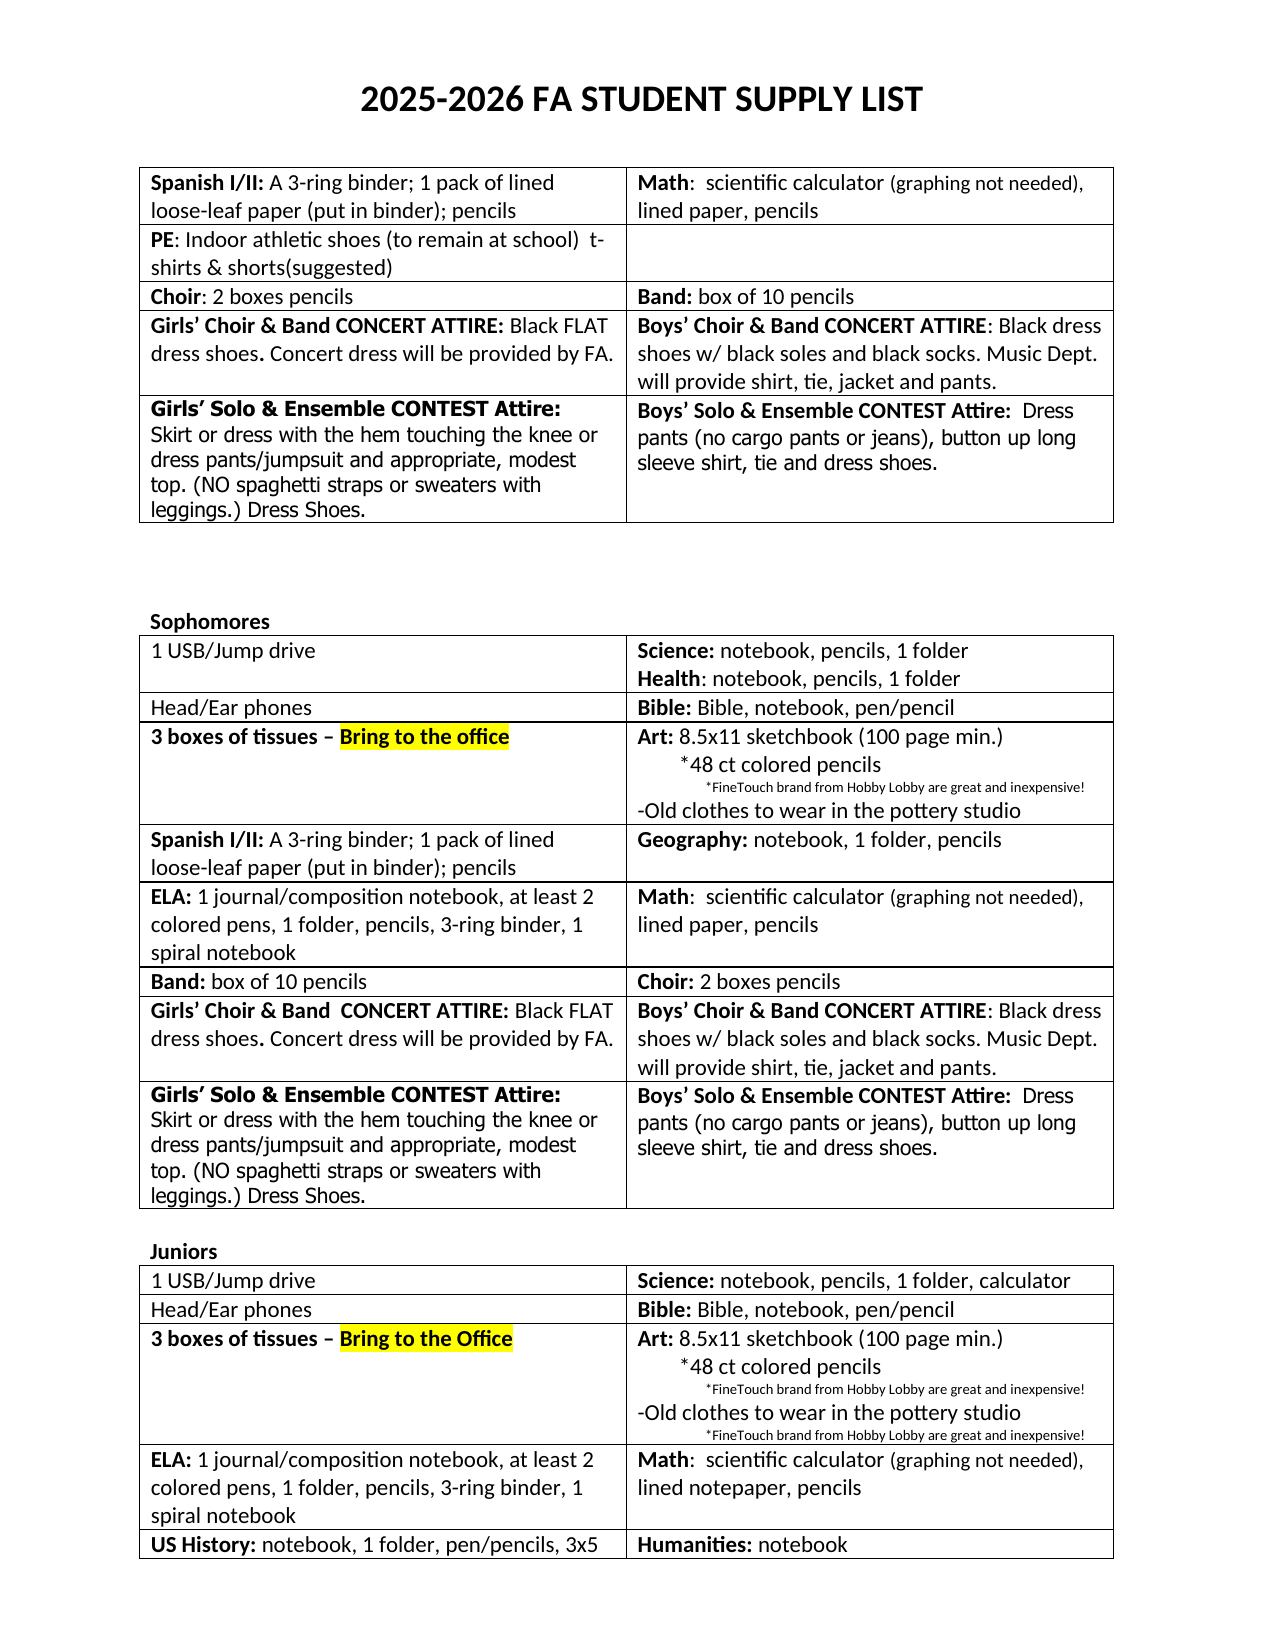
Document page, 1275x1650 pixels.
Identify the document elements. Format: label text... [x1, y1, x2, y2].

table_cell Geography: notebook, 1 folder, pencils [627, 825, 1113, 881]
table_cell Band: box of 10 pencils [140, 968, 626, 996]
table_header Science: notebook, pencils, 1 folder, calculator [627, 1266, 1113, 1294]
table_cell PE: Indoor athletic shoes (to remain at school) t-shirts & shorts(suggested) [140, 225, 626, 281]
table_cell Boys’ Solo & Ensemble CONTEST Attire: Dress pants (no cargo pants or jeans), button up long sleeve shirt, tie and dress shoes. [627, 1082, 1113, 1208]
table_cell Head/Ear phones [140, 1295, 626, 1323]
table_cell Band: box of 10 pencils [627, 282, 1113, 310]
table_cell Math: scientific calculator (graphing not needed), lined paper, pencils [627, 168, 1113, 224]
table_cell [627, 1530, 1113, 1558]
table_cell Art: 8.5x11 sketchbook (100 page min.) *48 ct colored pencils *FineTouch brand from Hobby Lobby are great and inexpensive! -Old clothes to wear in the pottery studio *FineTouch brand from Hobby Lobby are great and inexpensive! [627, 1324, 1113, 1444]
table_cell Choir: 2 boxes pencils [627, 968, 1113, 996]
table_cell Girls’ Choir & Band CONCERT ATTIRE: Black FLAT dress shoes. Concert dress will be provided by FA. [140, 997, 626, 1081]
table_cell ELA: 1 journal/composition notebook, at least 2 colored pens, 1 folder, pencils, 3-ring binder, 1 spiral notebook [140, 1445, 626, 1529]
table_cell [627, 225, 1113, 281]
table_cell ELA: 1 journal/composition notebook, at least 2 colored pens, 1 folder, pencils, 3-ring binder, 1 spiral notebook [140, 883, 626, 966]
table_cell Spanish I/II: A 3-ring binder; 1 pack of lined loose-leaf paper (put in binder); pencils [140, 825, 626, 881]
table_header 1 USB/Jump drive [140, 636, 626, 692]
table_cell 3 boxes of tissues – Bring to the Office [140, 1324, 626, 1444]
table_cell Math: scientific calculator (graphing not needed), lined paper, pencils [627, 883, 1113, 966]
text Juniors [150, 1237, 1125, 1265]
table_cell Boys’ Choir & Band CONCERT ATTIRE: Black dress shoes w/ black soles and black socks. Music Dept. will provide shirt, tie, jacket and pants. [627, 997, 1113, 1081]
table_cell Math: scientific calculator (graphing not needed), lined notepaper, pencils [627, 1445, 1113, 1529]
table_cell Boys’ Choir & Band CONCERT ATTIRE: Black dress shoes w/ black soles and black socks. Music Dept. will provide shirt, tie, jacket and pants. [627, 311, 1113, 395]
table_cell Girls’ Choir & Band CONCERT ATTIRE: Black FLAT dress shoes. Concert dress will be provided by FA. [140, 311, 626, 395]
table_cell Spanish I/II: A 3-ring binder; 1 pack of lined loose-leaf paper (put in binder); pencils [140, 168, 626, 224]
table_cell Head/Ear phones [140, 693, 626, 721]
table_cell Boys’ Solo & Ensemble CONTEST Attire: Dress pants (no cargo pants or jeans), button up long sleeve shirt, tie and dress shoes. [627, 396, 1113, 522]
table_cell Bible: Bible, notebook, pen/pencil [627, 1295, 1113, 1323]
table_cell Bible: Bible, notebook, pen/pencil [627, 693, 1113, 721]
table_cell Art: 8.5x11 sketchbook (100 page min.) *48 ct colored pencils *FineTouch brand from Hobby Lobby are great and inexpensive! -Old clothes to wear in the pottery studio [627, 723, 1113, 824]
table_header Science: notebook, pencils, 1 folder Health: notebook, pencils, 1 folder [627, 636, 1113, 692]
table_cell 3 boxes of tissues – Bring to the office [140, 723, 626, 824]
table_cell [140, 1530, 626, 1558]
table_header 1 USB/Jump drive [140, 1266, 626, 1294]
table_cell Choir: 2 boxes pencils [140, 282, 626, 310]
text Sophomores [150, 607, 1125, 635]
